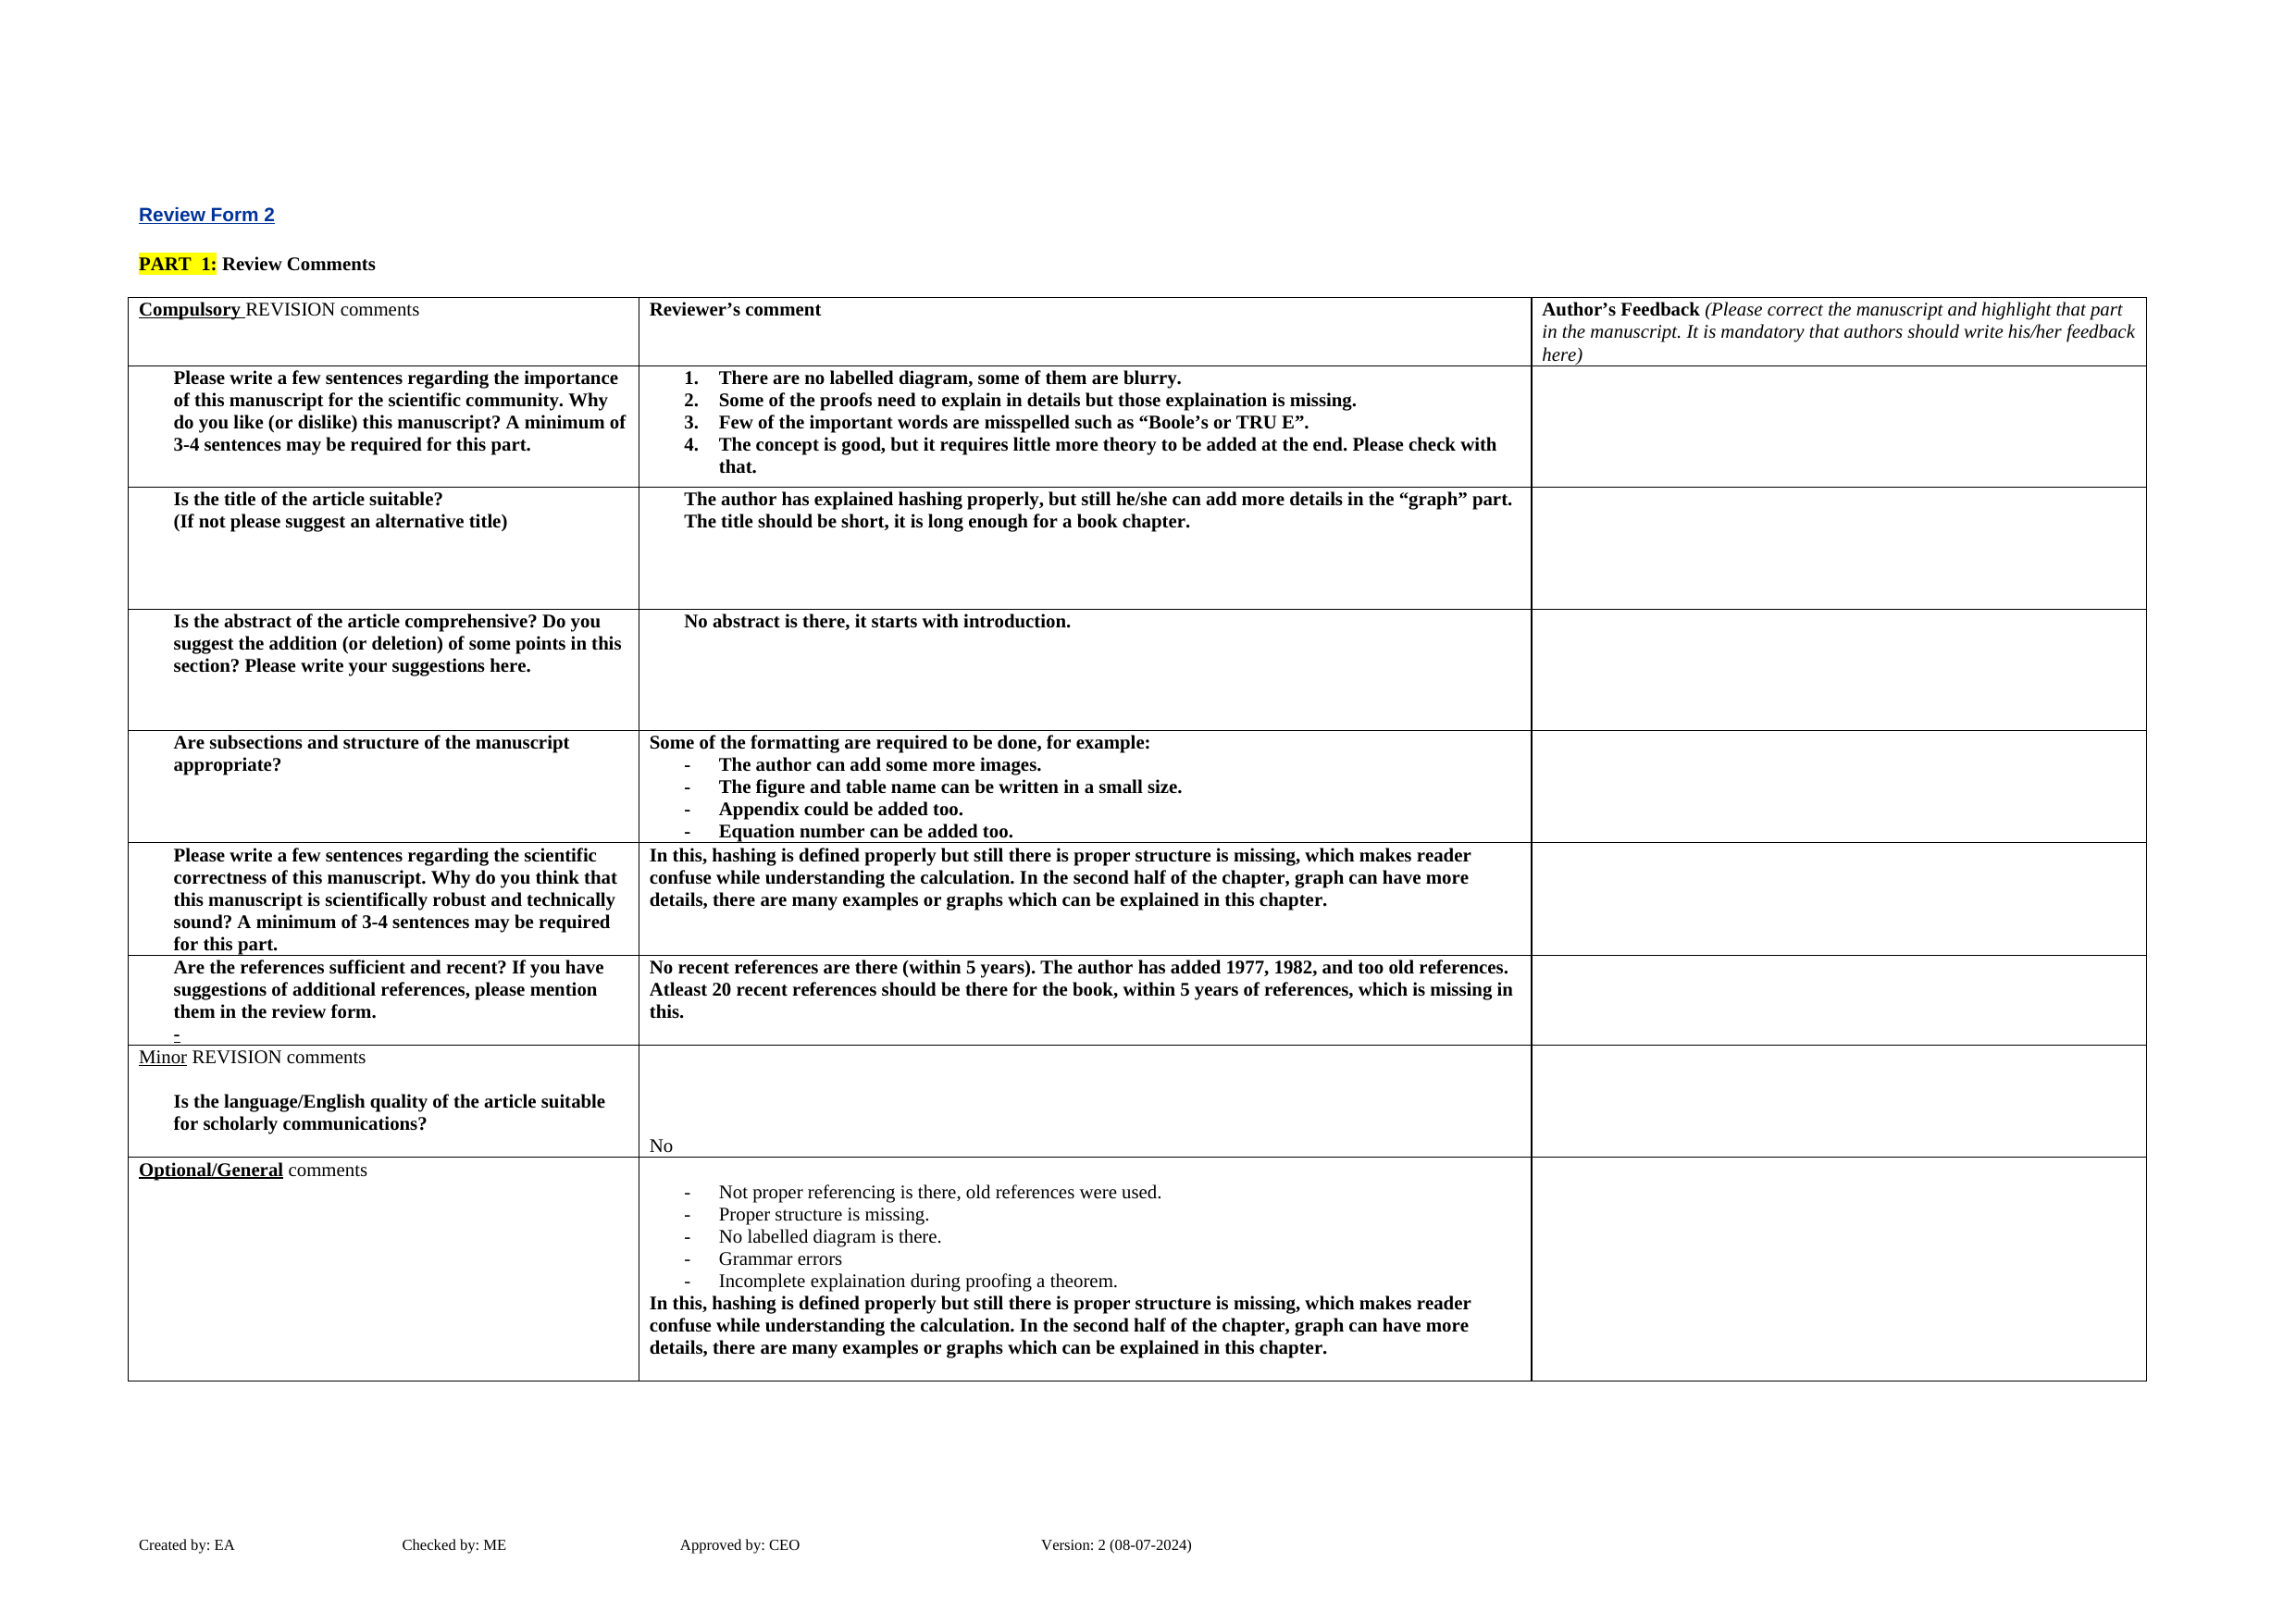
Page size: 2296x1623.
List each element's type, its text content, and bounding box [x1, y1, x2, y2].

table_cell The author has explained hashing properly, but still he/she can add more details in the “graph” part. The title should be short, it is long enough for a book chapter. [639, 488, 1531, 609]
table_cell No abstract is there, it starts with introduction. [639, 610, 1531, 730]
table_cell There are no labelled diagram, some of them are blurry. Some of the proofs need to explain in details but those explaination is missing. Few of the important words are misspelled such as “Boole’s or TRU E”. The concept is good, but it requires little more theory to be added at the end. Please check with that. [639, 366, 1531, 487]
table_cell Is the title of the article suitable? (If not please suggest an alternative title) [129, 488, 639, 609]
table_cell [1533, 731, 2146, 842]
table_cell Compulsory REVISION comments [129, 298, 639, 365]
table_cell Some of the formatting are required to be done, for example: The author can add some more images. The figure and table name can be written in a small size. Appendix could be added too. Equation number can be added too. [639, 731, 1531, 842]
table_cell [1533, 488, 2146, 609]
table_cell No [639, 1046, 1531, 1157]
table_cell Please write a few sentences regarding the scientific correctness of this manuscript. Why do you think that this manuscript is scientifically robust and technically sound? A minimum of 3-4 sentences may be required for this part. [129, 843, 639, 955]
table_cell Reviewer’s comment [639, 298, 1531, 365]
table_cell Minor REVISION comments Is the language/English quality of the article suitable for scholarly communications? [129, 1046, 639, 1157]
table_cell Please write a few sentences regarding the importance of this manuscript for the scientific community. Why do you like (or dislike) this manuscript? A minimum of 3-4 sentences may be required for this part. [129, 366, 639, 487]
table_cell [1533, 843, 2146, 955]
table_cell Are the references sufficient and recent? If you have suggestions of additional references, please mention them in the review form. - [129, 956, 639, 1045]
table_cell [1533, 1158, 2146, 1381]
table_cell Optional/General comments [129, 1158, 639, 1381]
table_cell [1533, 1046, 2146, 1157]
table_cell No recent references are there (within 5 years). The author has added 1977, 1982, and too old references. Atleast 20 recent references should be there for the book, within 5 years of references, which is missing in this. [639, 956, 1531, 1045]
table_cell [1533, 366, 2146, 487]
table_header PART 1: Review Comments [129, 253, 2146, 297]
table_cell Are subsections and structure of the manuscript appropriate? [129, 731, 639, 842]
table_cell [1533, 610, 2146, 730]
table_cell In this, hashing is defined properly but still there is proper structure is missing, which makes reader confuse while understanding the calculation. In the second half of the chapter, graph can have more details, there are many examples or graphs which can be explained in this chapter. [639, 843, 1531, 955]
table_cell Not proper referencing is there, old references were used. Proper structure is missing. No labelled diagram is there. Grammar errors Incomplete explaination during proofing a theorem. In this, hashing is defined properly but still there is proper structure is missing, which makes reader confuse while understanding the calculation. In the second half of the chapter, graph can have more details, there are many examples or graphs which can be explained in this chapter. [639, 1158, 1531, 1381]
table_cell [1533, 956, 2146, 1045]
table_cell Is the abstract of the article comprehensive? Do you suggest the addition (or deletion) of some points in this section? Please write your suggestions here. [129, 610, 639, 730]
table_cell Author’s Feedback (Please correct the manuscript and highlight that part in the manuscript. It is mandatory that authors should write his/her feedback here) [1533, 298, 2146, 365]
